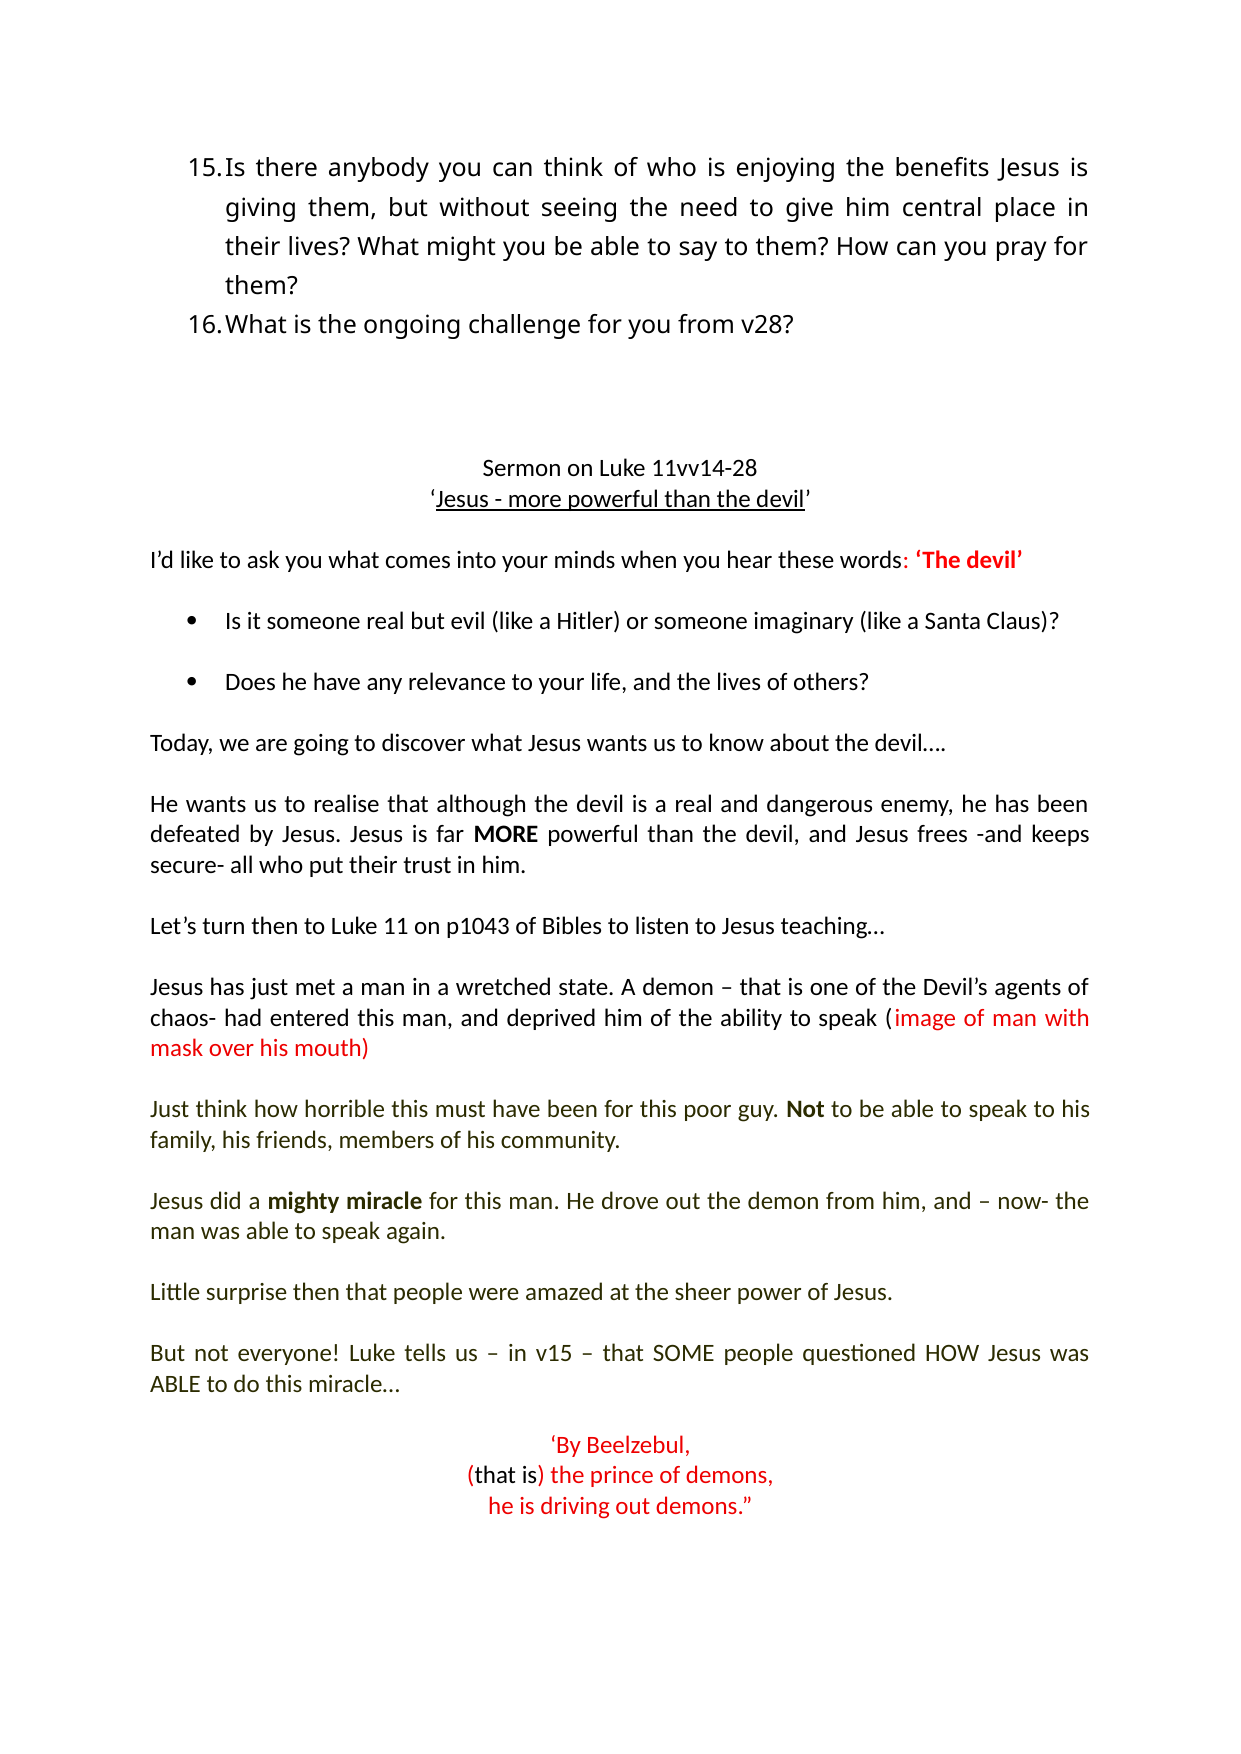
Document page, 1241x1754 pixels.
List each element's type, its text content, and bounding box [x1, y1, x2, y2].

text He wants us to realise that although the devil is a real and dangerous enemy, he has been defeated by Jesus. Jesus is far MORE powerful than the devil, and Jesus frees -and keeps secure- all who put their trust in him. [150, 788, 1090, 880]
text Today, we are going to discover what Jesus wants us to know about the devil…. [150, 727, 1090, 758]
list Is it someone real but evil (like a Hitler) or someone imaginary (like a Santa Claus)? [187, 605, 1090, 636]
list What is the ongoing challenge for you from v28? [187, 307, 1090, 341]
list Is there anybody you can think of who is enjoying the benefits Jesus is giving them, but without seeing the need to give him central place in their lives? What might you be able to say to them? How can you pray for them? [187, 150, 1090, 302]
text ‘Jesus - more powerful than the devil’ [150, 483, 1090, 513]
text ‘By Beelzebul, [150, 1429, 1090, 1459]
text (that is) the prince of demons, [150, 1459, 1090, 1490]
text Let’s turn then to Luke 11 on p1043 of Bibles to listen to Jesus teaching… [150, 910, 1090, 941]
text Sermon on Luke 11vv14-28 [150, 452, 1090, 483]
text But not everyone! Luke tells us – in v15 – that SOME people questioned HOW Jesus was ABLE to do this miracle… [150, 1337, 1090, 1398]
text Jesus has just met a man in a wretched state. A demon – that is one of the Devil’s agents of chaos- had entered this man, and deprived him of the ability to speak (image of man with mask over his mouth) [150, 971, 1090, 1063]
text Jesus did a mighty miracle for this man. He drove out the demon from him, and – now- the man was able to speak again. [150, 1185, 1090, 1246]
text Just think how horrible this must have been for this poor guy. Not to be able to speak to his family, his friends, members of his community. [150, 1093, 1090, 1154]
text I’d like to ask you what comes into your minds when you hear these words: ‘The devil’ [150, 544, 1090, 574]
text Little surprise then that people were amazed at the sheer power of Jesus. [150, 1276, 1090, 1307]
text he is driving out demons.” [150, 1490, 1090, 1521]
list Does he have any relevance to your life, and the lives of others? [187, 666, 1090, 697]
